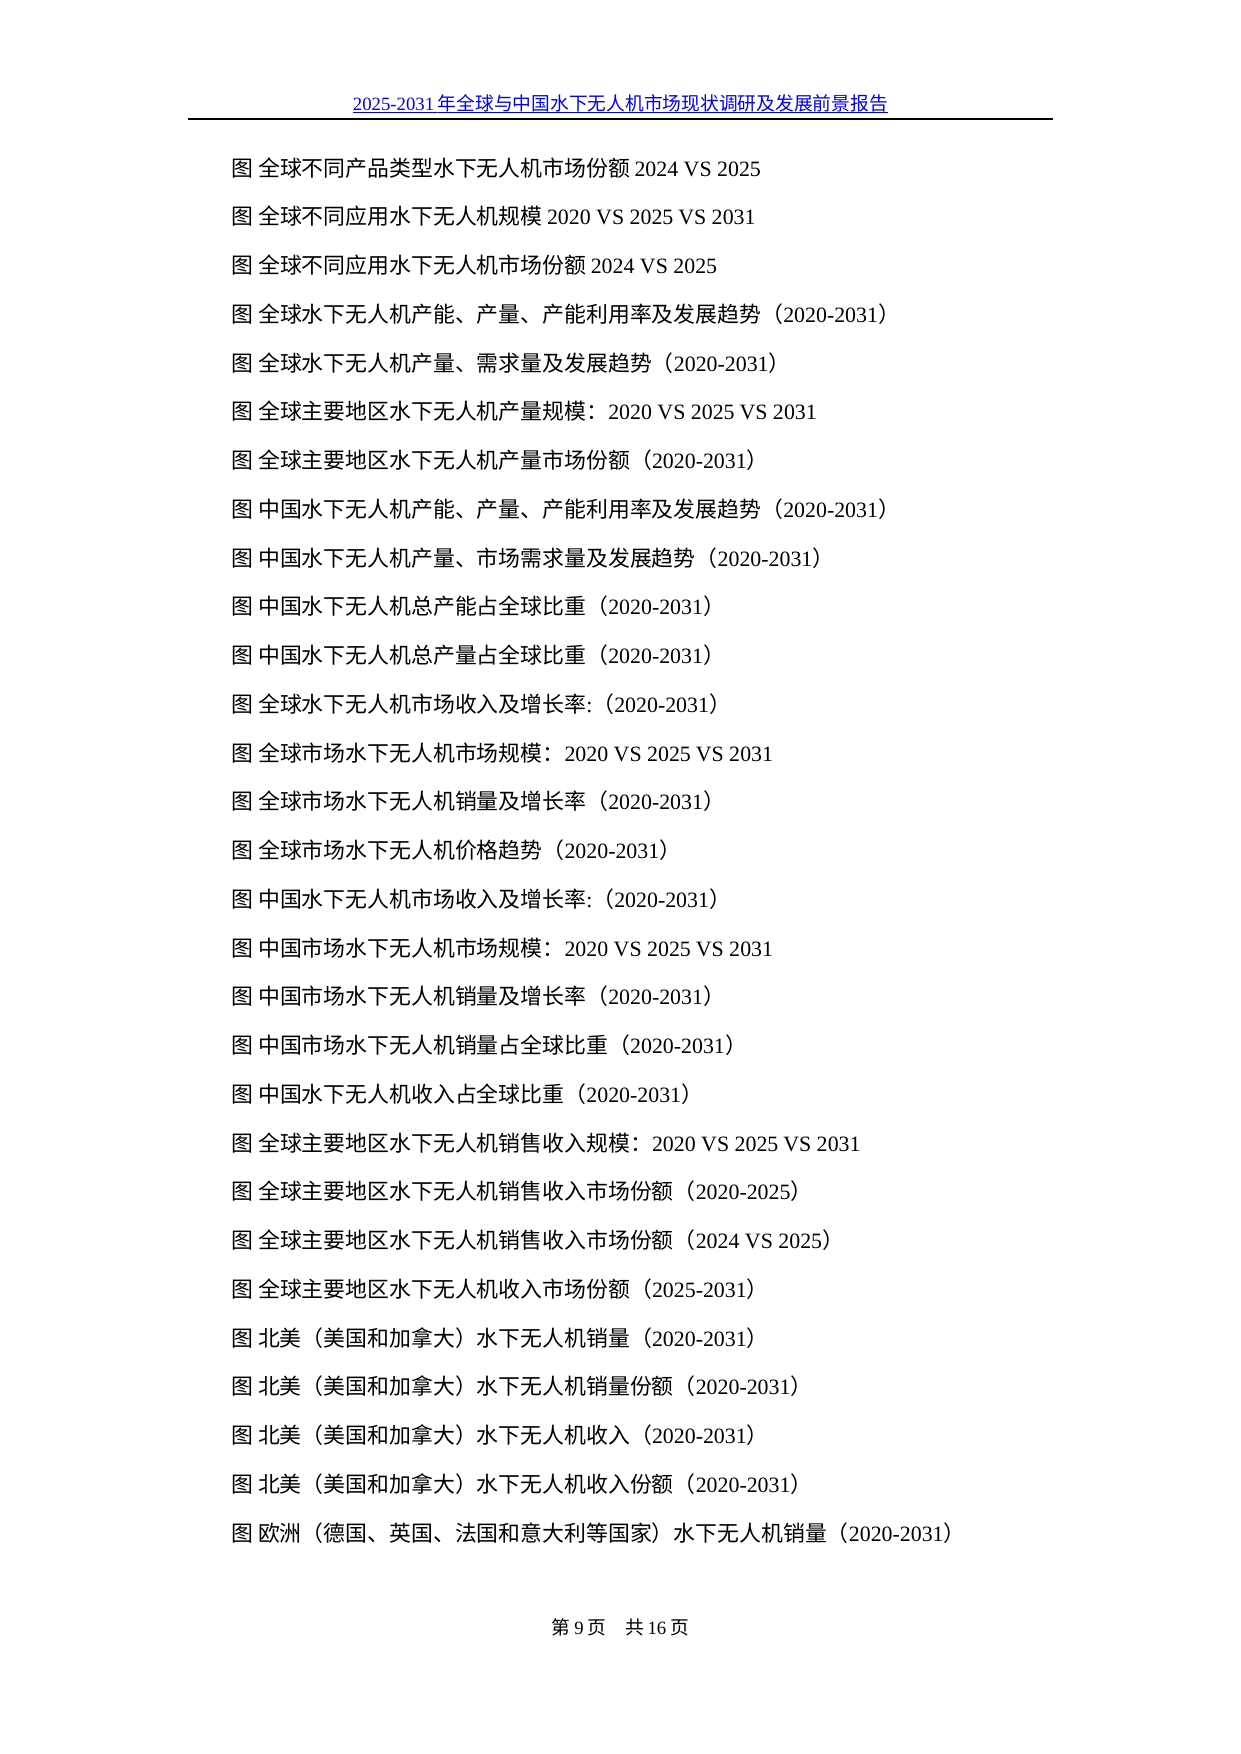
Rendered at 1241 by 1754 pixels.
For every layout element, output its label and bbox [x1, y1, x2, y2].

text [187, 150, 1053, 1548]
